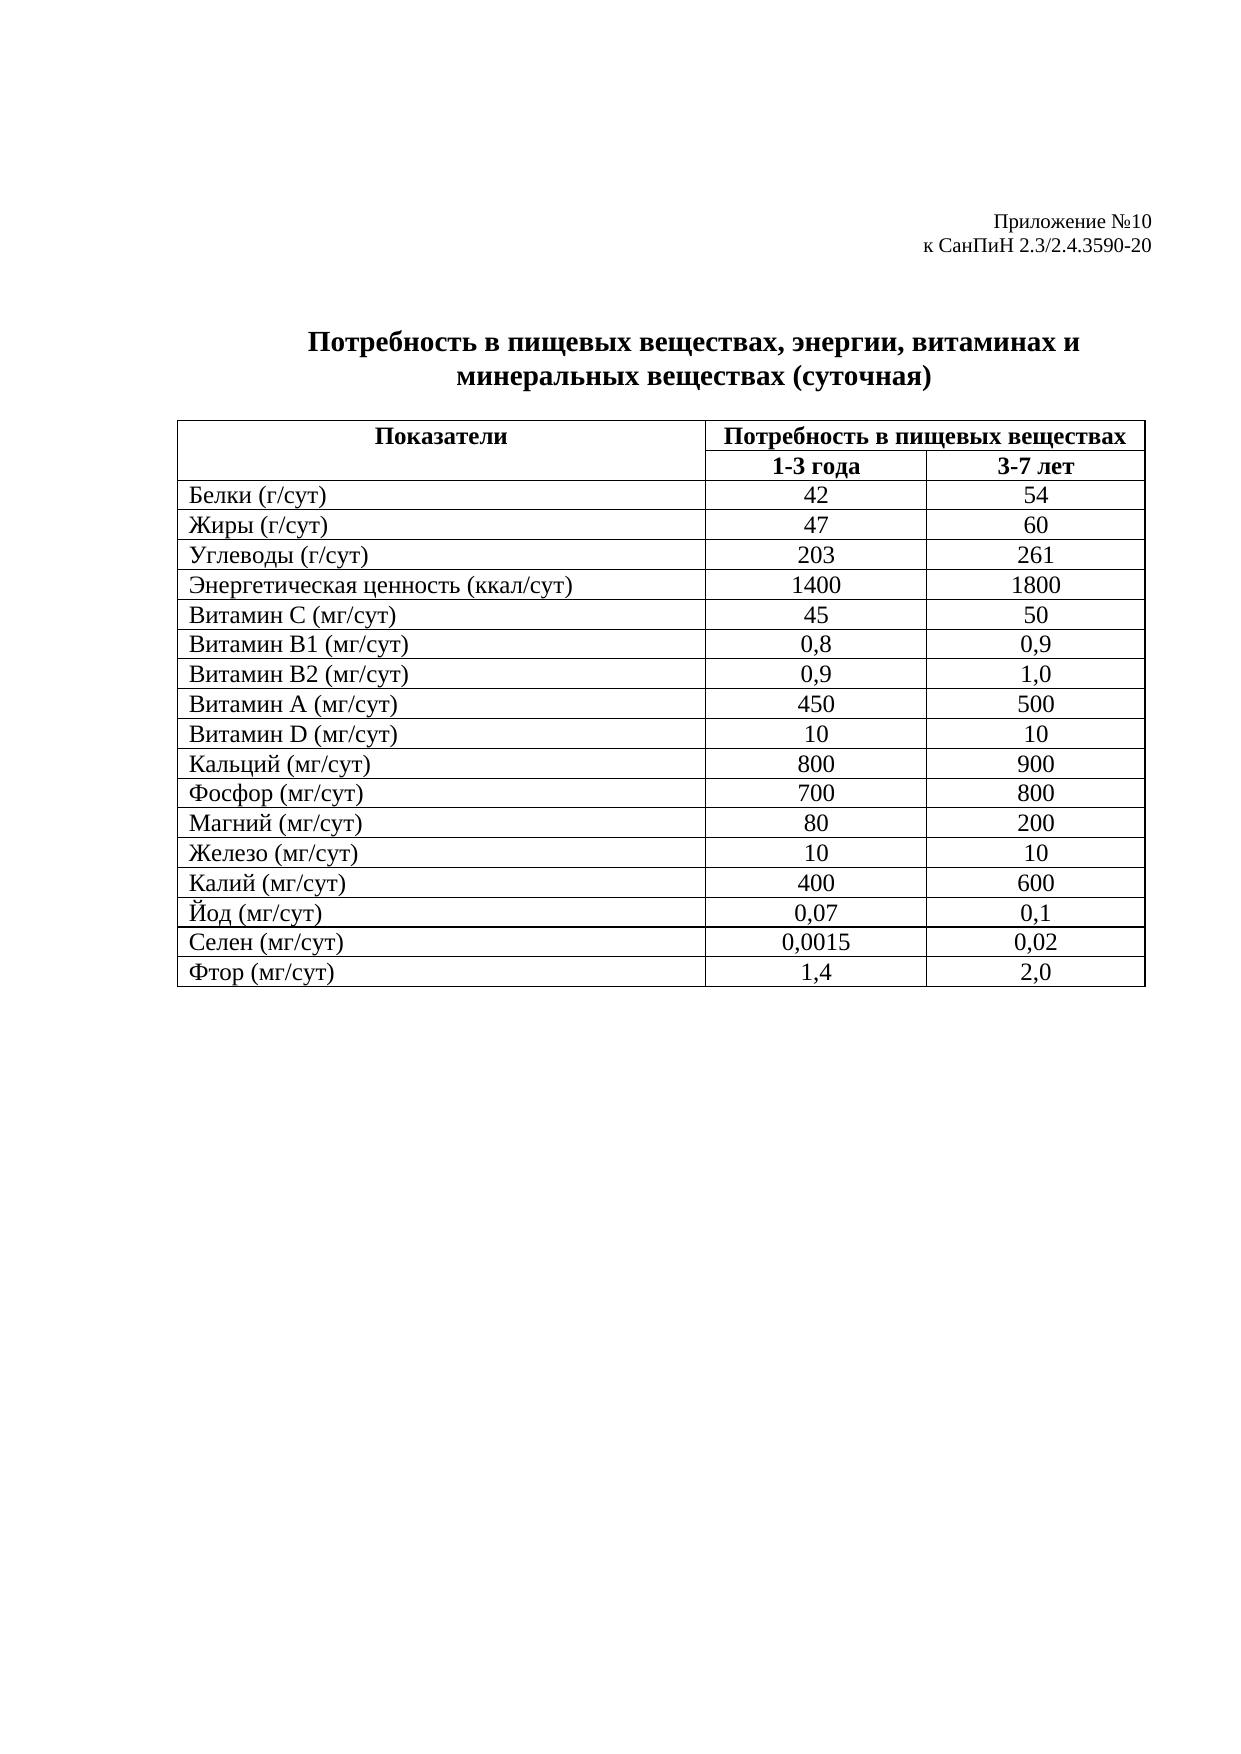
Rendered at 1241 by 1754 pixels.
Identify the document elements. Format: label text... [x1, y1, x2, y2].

table_cell 200 [927, 808, 1144, 837]
text Приложение №10 [236, 209, 1152, 233]
table_cell Витамин С (мг/сут) [178, 600, 705, 628]
table_cell 80 [706, 808, 926, 837]
table_cell 50 [927, 600, 1144, 628]
table_cell Энергетическая ценность (ккал/сут) [178, 570, 705, 599]
table_cell Селен (мг/сут) [178, 928, 705, 956]
table_cell Фтор (мг/сут) [178, 957, 705, 986]
table_cell Белки (г/сут) [178, 481, 705, 509]
table_cell Витамин В1 (мг/сут) [178, 630, 705, 658]
table_cell 2,0 [927, 957, 1144, 986]
table_cell 10 [706, 838, 926, 867]
text Потребность в пищевых веществах, энергии, витаминах и минеральных веществах (суточная) [236, 324, 1152, 391]
table_cell Йод (мг/сут) [178, 898, 705, 926]
table_cell 10 [927, 719, 1144, 748]
table_cell Витамин А (мг/сут) [178, 689, 705, 718]
table_cell 42 [706, 481, 926, 509]
table_cell 0,8 [706, 630, 926, 658]
table_cell Витамин D (мг/сут) [178, 719, 705, 748]
table_cell Железо (мг/сут) [178, 838, 705, 867]
table_cell 3-7 лет [927, 451, 1144, 479]
table_cell 0,9 [706, 659, 926, 688]
table_cell 1800 [927, 570, 1144, 599]
table_cell 1-3 года [706, 451, 926, 479]
table_cell 10 [706, 719, 926, 748]
table_cell 45 [706, 600, 926, 628]
table_cell 450 [706, 689, 926, 718]
table_cell 261 [927, 540, 1144, 569]
table_cell 0,0015 [706, 928, 926, 956]
text к СанПиН 2.3/2.4.3590-20 [236, 233, 1152, 257]
table_cell 0,02 [927, 928, 1144, 956]
table_cell 1,0 [927, 659, 1144, 688]
table_header Показатели [178, 421, 705, 479]
table_cell 800 [927, 779, 1144, 807]
table_cell 0,07 [706, 898, 926, 926]
table_cell Углеводы (г/сут) [178, 540, 705, 569]
table_cell 10 [927, 838, 1144, 867]
table_cell 0,1 [927, 898, 1144, 926]
table_cell 600 [927, 868, 1144, 897]
table_cell 54 [927, 481, 1144, 509]
table_header Потребность в пищевых веществах [706, 421, 1144, 450]
table_cell 203 [706, 540, 926, 569]
table_cell Калий (мг/сут) [178, 868, 705, 897]
table_cell 60 [927, 510, 1144, 539]
table_cell Магний (мг/сут) [178, 808, 705, 837]
table_cell 1,4 [706, 957, 926, 986]
table_cell 800 [706, 749, 926, 777]
table_cell Жиры (г/сут) [178, 510, 705, 539]
table_cell 700 [706, 779, 926, 807]
table_cell 500 [927, 689, 1144, 718]
table_cell Фосфор (мг/сут) [178, 779, 705, 807]
table_cell 400 [706, 868, 926, 897]
table_cell 1400 [706, 570, 926, 599]
table_cell 47 [706, 510, 926, 539]
table_cell 900 [927, 749, 1144, 777]
table_cell Витамин В2 (мг/сут) [178, 659, 705, 688]
table_cell 0,9 [927, 630, 1144, 658]
table_cell Кальций (мг/сут) [178, 749, 705, 777]
